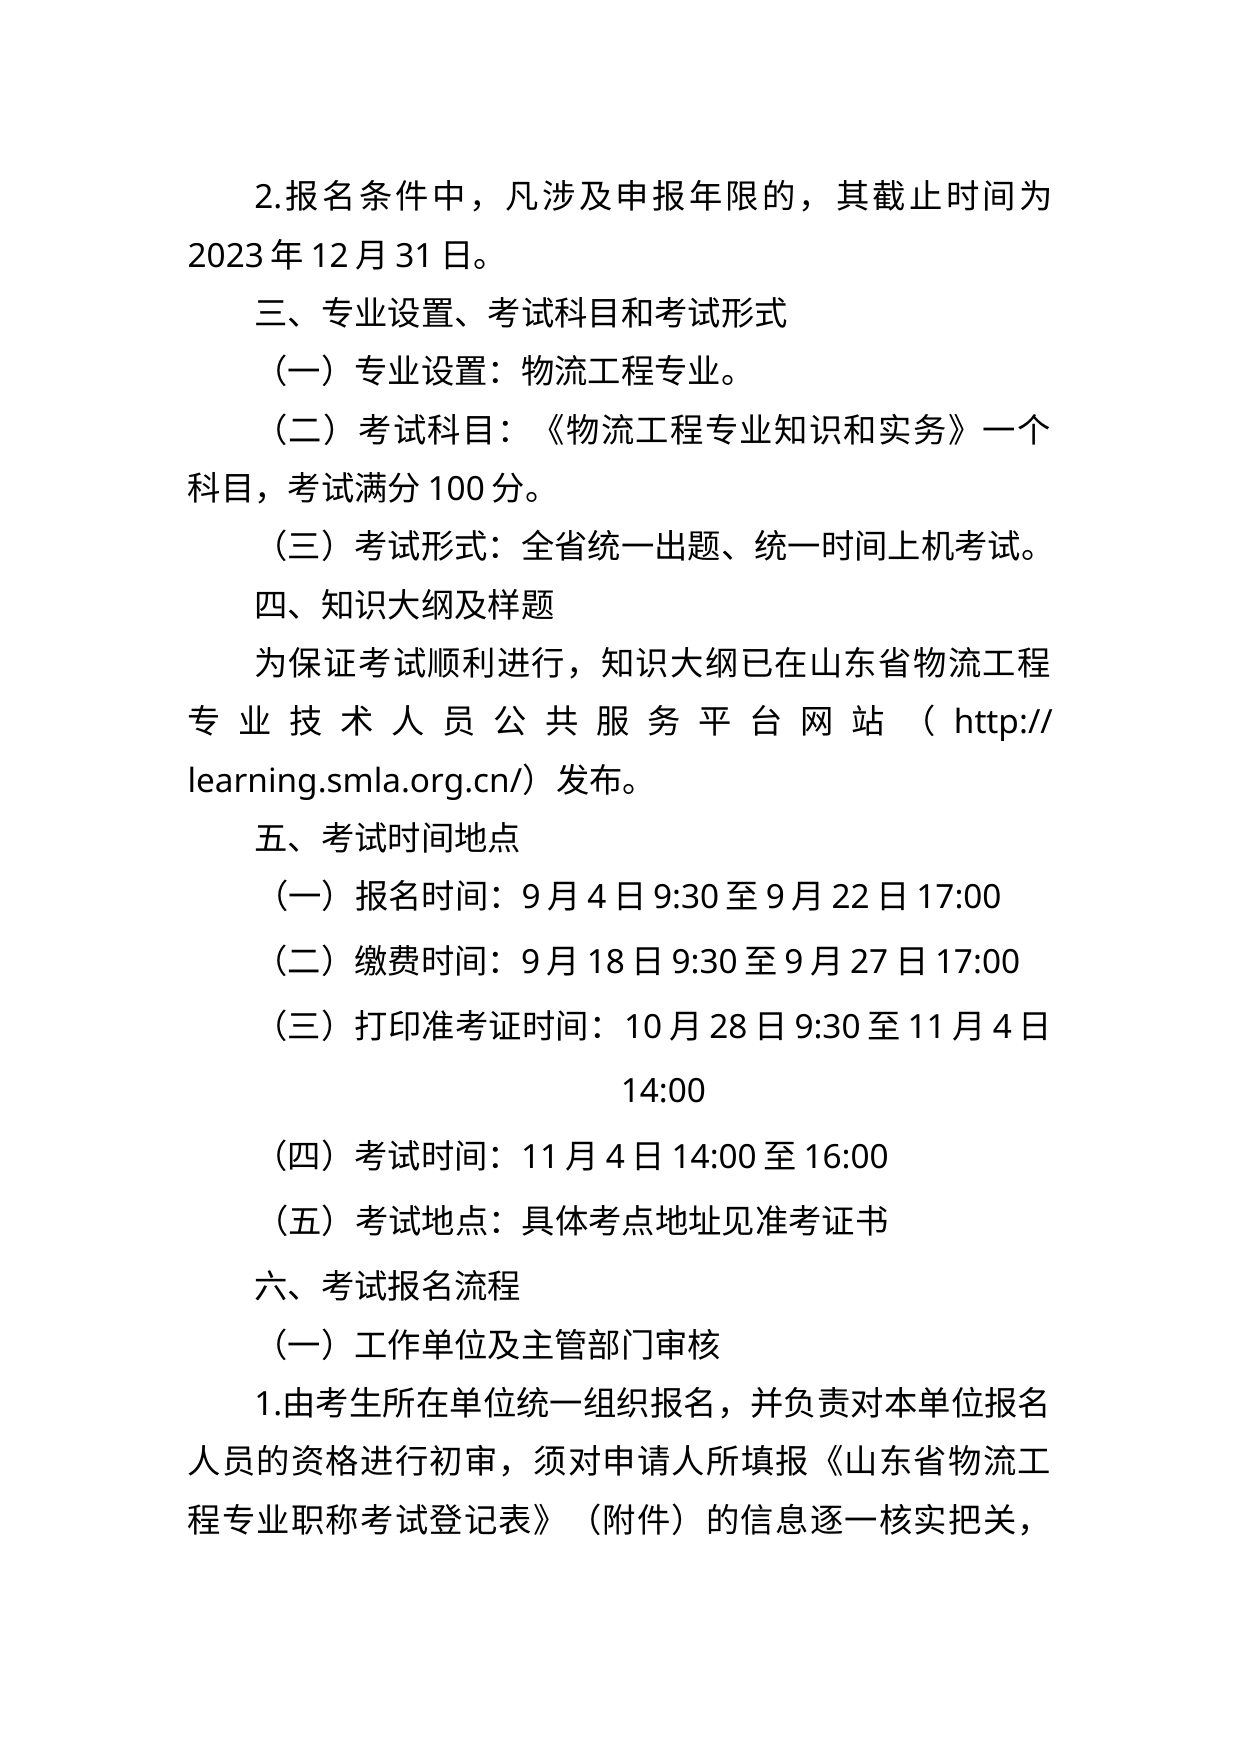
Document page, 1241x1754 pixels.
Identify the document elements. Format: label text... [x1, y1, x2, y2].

text 五、考试时间地点 [187, 804, 1053, 862]
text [187, 1369, 1053, 1544]
text （一）报名时间：9月4日9:30至9月22日17:00 [187, 862, 1053, 927]
text 2.报名条件中，凡涉及申报年限的，其截止时间为2023年12月31日。 [187, 162, 1053, 279]
text （一）专业设置：物流工程专业。 [187, 337, 1053, 395]
text （三）打印准考证时间：10月28日9:30至11月4日14:00 [254, 992, 1053, 1122]
text （二）考试科目：《物流工程专业知识和实务》一个科目，考试满分100分。 [187, 395, 1053, 512]
text （二）缴费时间：9月18日9:30至9月27日17:00 [187, 927, 1053, 992]
text （一）工作单位及主管部门审核 [187, 1310, 1053, 1369]
text 六、考试报名流程 [187, 1252, 1053, 1310]
text 四、知识大纲及样题 [187, 570, 1053, 629]
text 为保证考试顺利进行，知识大纲已在山东省物流工程专业技术人员公共服务平台网站（http://learning.smla.org.cn/）发布。 [187, 629, 1053, 804]
text 三、专业设置、考试科目和考试形式 [187, 279, 1053, 337]
text （四）考试时间：11月4日14:00至16:00 [187, 1122, 1053, 1187]
text （三）考试形式：全省统一出题、统一时间上机考试。 [187, 512, 1053, 570]
text （五）考试地点：具体考点地址见准考证书 [187, 1187, 1053, 1252]
